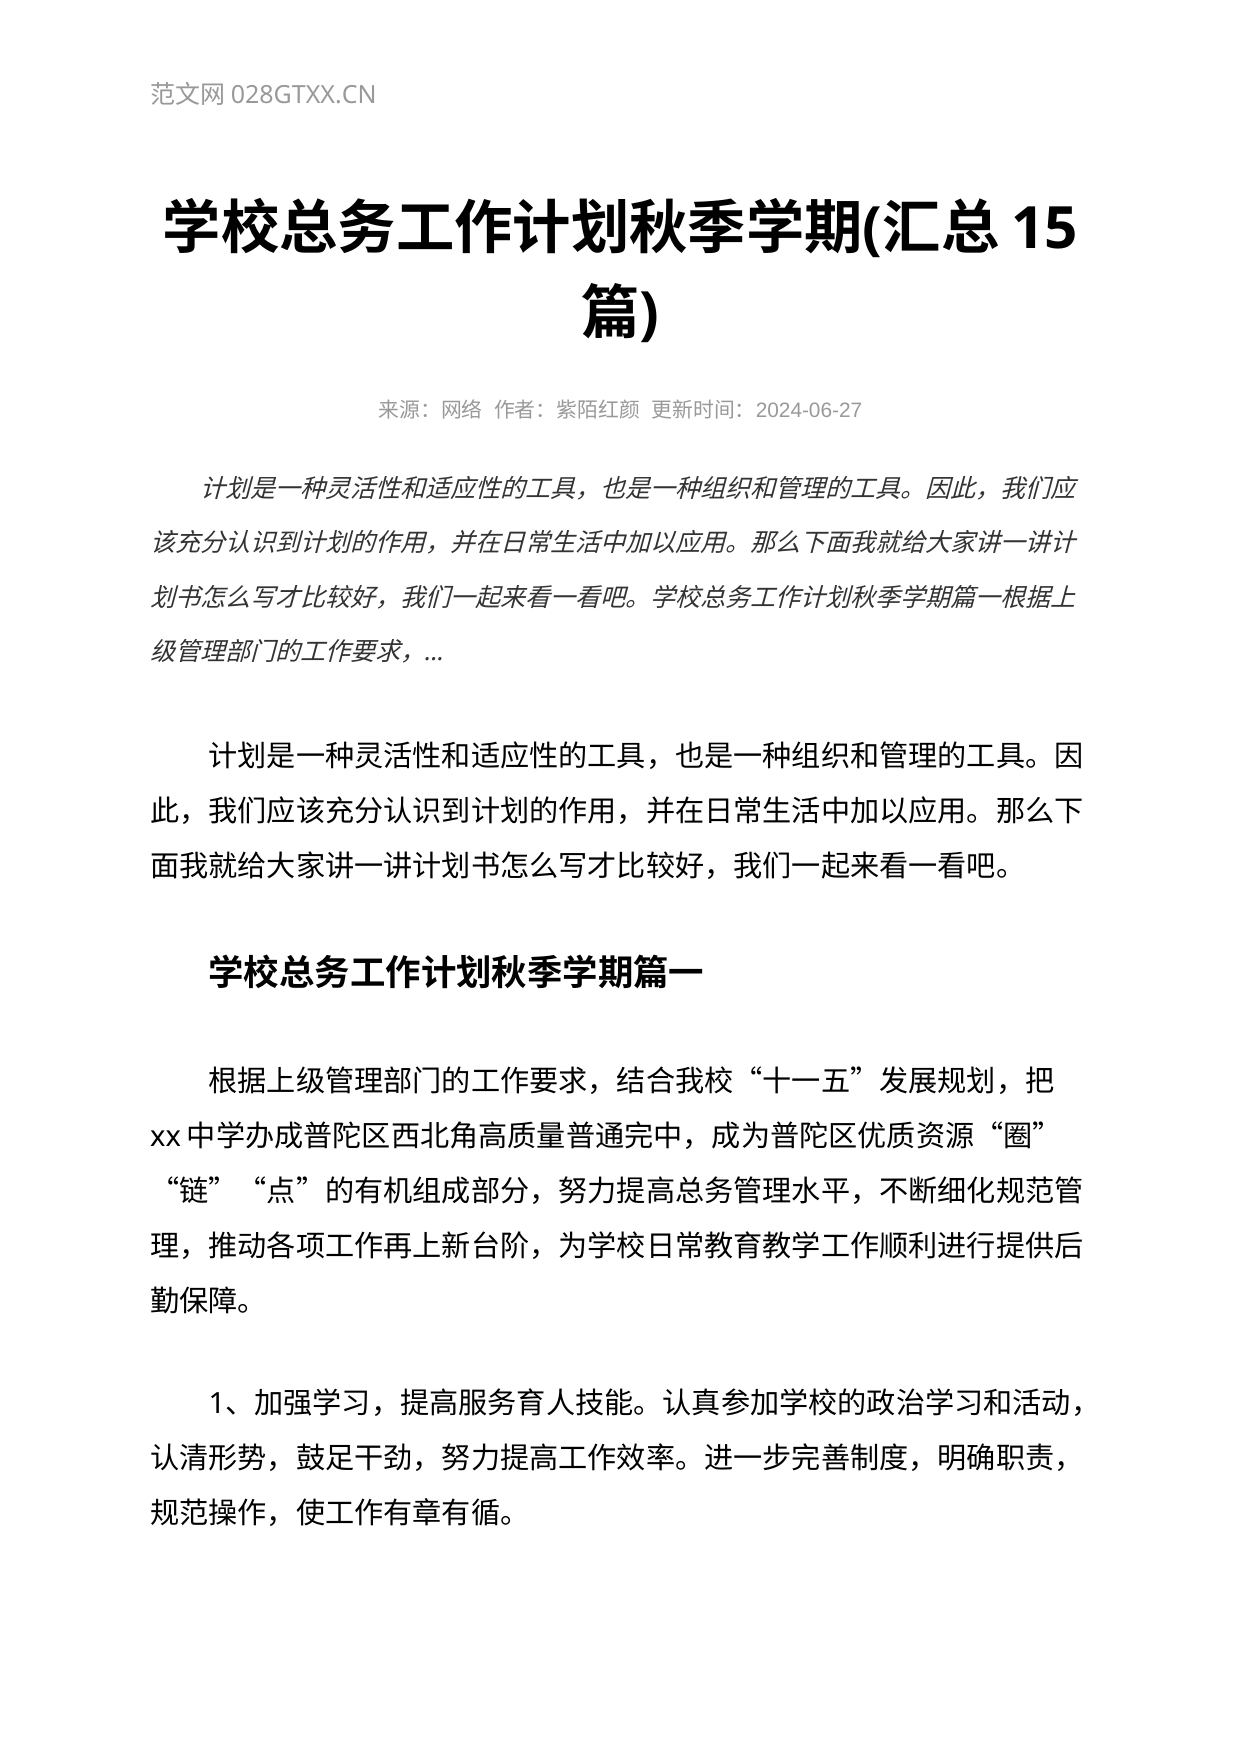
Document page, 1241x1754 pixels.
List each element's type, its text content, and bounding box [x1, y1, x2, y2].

text 计划是一种灵活性和适应性的工具，也是一种组织和管理的工具。因此，我们应该充分认识到计划的作用，并在日常生活中加以应用。那么下面我就给大家讲一讲计划书怎么写才比较好，我们一起来看一看吧。学校总务工作计划秋季学期篇一根据上级管理部门的工作要求，... [150, 468, 1090, 668]
text 根据上级管理部门的工作要求，结合我校“十一五”发展规划，把xx中学办成普陀区西北角高质量普通完中，成为普陀区优质资源“圈”“链”“点”的有机组成部分，努力提高总务管理水平，不断细化规范管理，推动各项工作再上新台阶，为学校日常教育教学工作顺利进行提供后勤保障。 [150, 1058, 1090, 1320]
text 计划是一种灵活性和适应性的工具，也是一种组织和管理的工具。因此，我们应该充分认识到计划的作用，并在日常生活中加以应用。那么下面我就给大家讲一讲计划书怎么写才比较好，我们一起来看一看吧。 [150, 733, 1090, 885]
text 1、加强学习，提高服务育人技能。认真参加学校的政治学习和活动，认清形势，鼓足干劲，努力提高工作效率。进一步完善制度，明确职责，规范操作，使工作有章有循。 [150, 1379, 1090, 1532]
subtitle 学校总务工作计划秋季学期(汇总15篇) [150, 181, 1090, 351]
text 来源：网络 作者：紫陌红颜 更新时间：2024-06-27 [150, 398, 1090, 422]
text 学校总务工作计划秋季学期篇一 [150, 944, 1090, 996]
